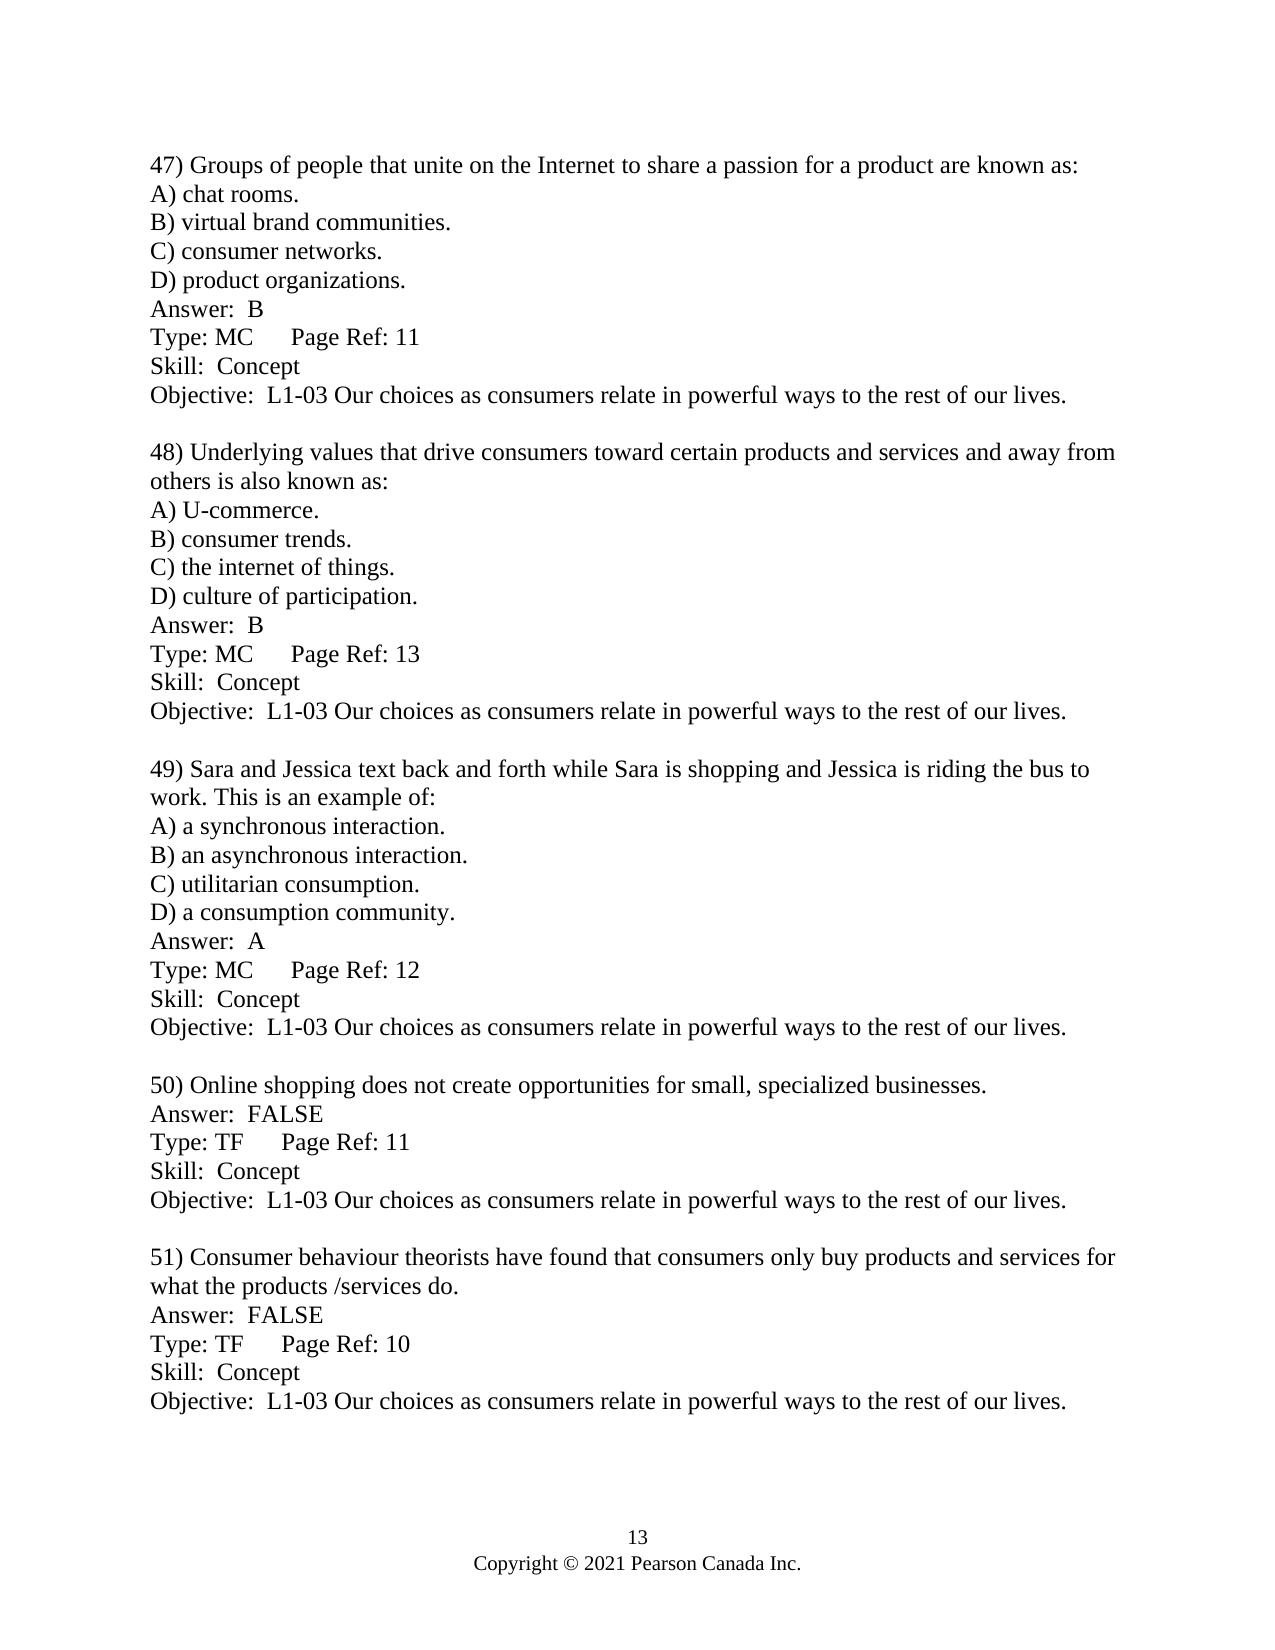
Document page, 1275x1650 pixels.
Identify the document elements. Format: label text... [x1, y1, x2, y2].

text Objective: L1-03 Our choices as consumers relate in powerful ways to the rest of our lives. [150, 696, 1125, 725]
text 49) Sara and Jessica text back and forth while Sara is shopping and Jessica is riding the bus to work. This is an example of: [150, 754, 1125, 811]
text Objective: L1-03 Our choices as consumers relate in powerful ways to the rest of our lives. [150, 1012, 1125, 1041]
text Type: MC Page Ref: 12 [150, 955, 1125, 984]
text D) a consumption community. [150, 897, 1125, 926]
text 50) Online shopping does not create opportunities for small, specialized businesses. [150, 1070, 1125, 1099]
text C) utilitarian consumption. [150, 869, 1125, 897]
text 48) Underlying values that drive consumers toward certain products and services and away from others is also known as: [150, 437, 1125, 495]
text Answer: A [150, 926, 1125, 955]
text C) consumer networks. [150, 236, 1125, 265]
text Skill: Concept [150, 1357, 1125, 1386]
text Skill: Concept [150, 667, 1125, 696]
text B) an asynchronous interaction. [150, 840, 1125, 869]
text D) product organizations. [150, 265, 1125, 294]
text Skill: Concept [150, 351, 1125, 380]
text Objective: L1-03 Our choices as consumers relate in powerful ways to the rest of our lives. [150, 1185, 1125, 1214]
text 47) Groups of people that unite on the Internet to share a passion for a product are known as: [150, 150, 1125, 179]
text 51) Consumer behaviour theorists have found that consumers only buy products and services for what the products /services do. [150, 1242, 1125, 1300]
text Type: MC Page Ref: 11 [150, 322, 1125, 351]
text Type: TF Page Ref: 10 [150, 1329, 1125, 1357]
text Answer: B [150, 294, 1125, 322]
text Type: MC Page Ref: 13 [150, 639, 1125, 667]
text Answer: FALSE [150, 1099, 1125, 1127]
text Type: TF Page Ref: 11 [150, 1127, 1125, 1156]
text B) consumer trends. [150, 524, 1125, 552]
text Objective: L1-03 Our choices as consumers relate in powerful ways to the rest of our lives. [150, 1386, 1125, 1415]
text Skill: Concept [150, 1156, 1125, 1185]
text Objective: L1-03 Our choices as consumers relate in powerful ways to the rest of our lives. [150, 380, 1125, 409]
text C) the internet of things. [150, 552, 1125, 581]
text B) virtual brand communities. [150, 207, 1125, 236]
text Answer: FALSE [150, 1300, 1125, 1329]
text A) chat rooms. [150, 179, 1125, 207]
text A) a synchronous interaction. [150, 811, 1125, 840]
text Skill: Concept [150, 984, 1125, 1012]
text Answer: B [150, 610, 1125, 639]
text D) culture of participation. [150, 581, 1125, 610]
text A) U-commerce. [150, 495, 1125, 524]
